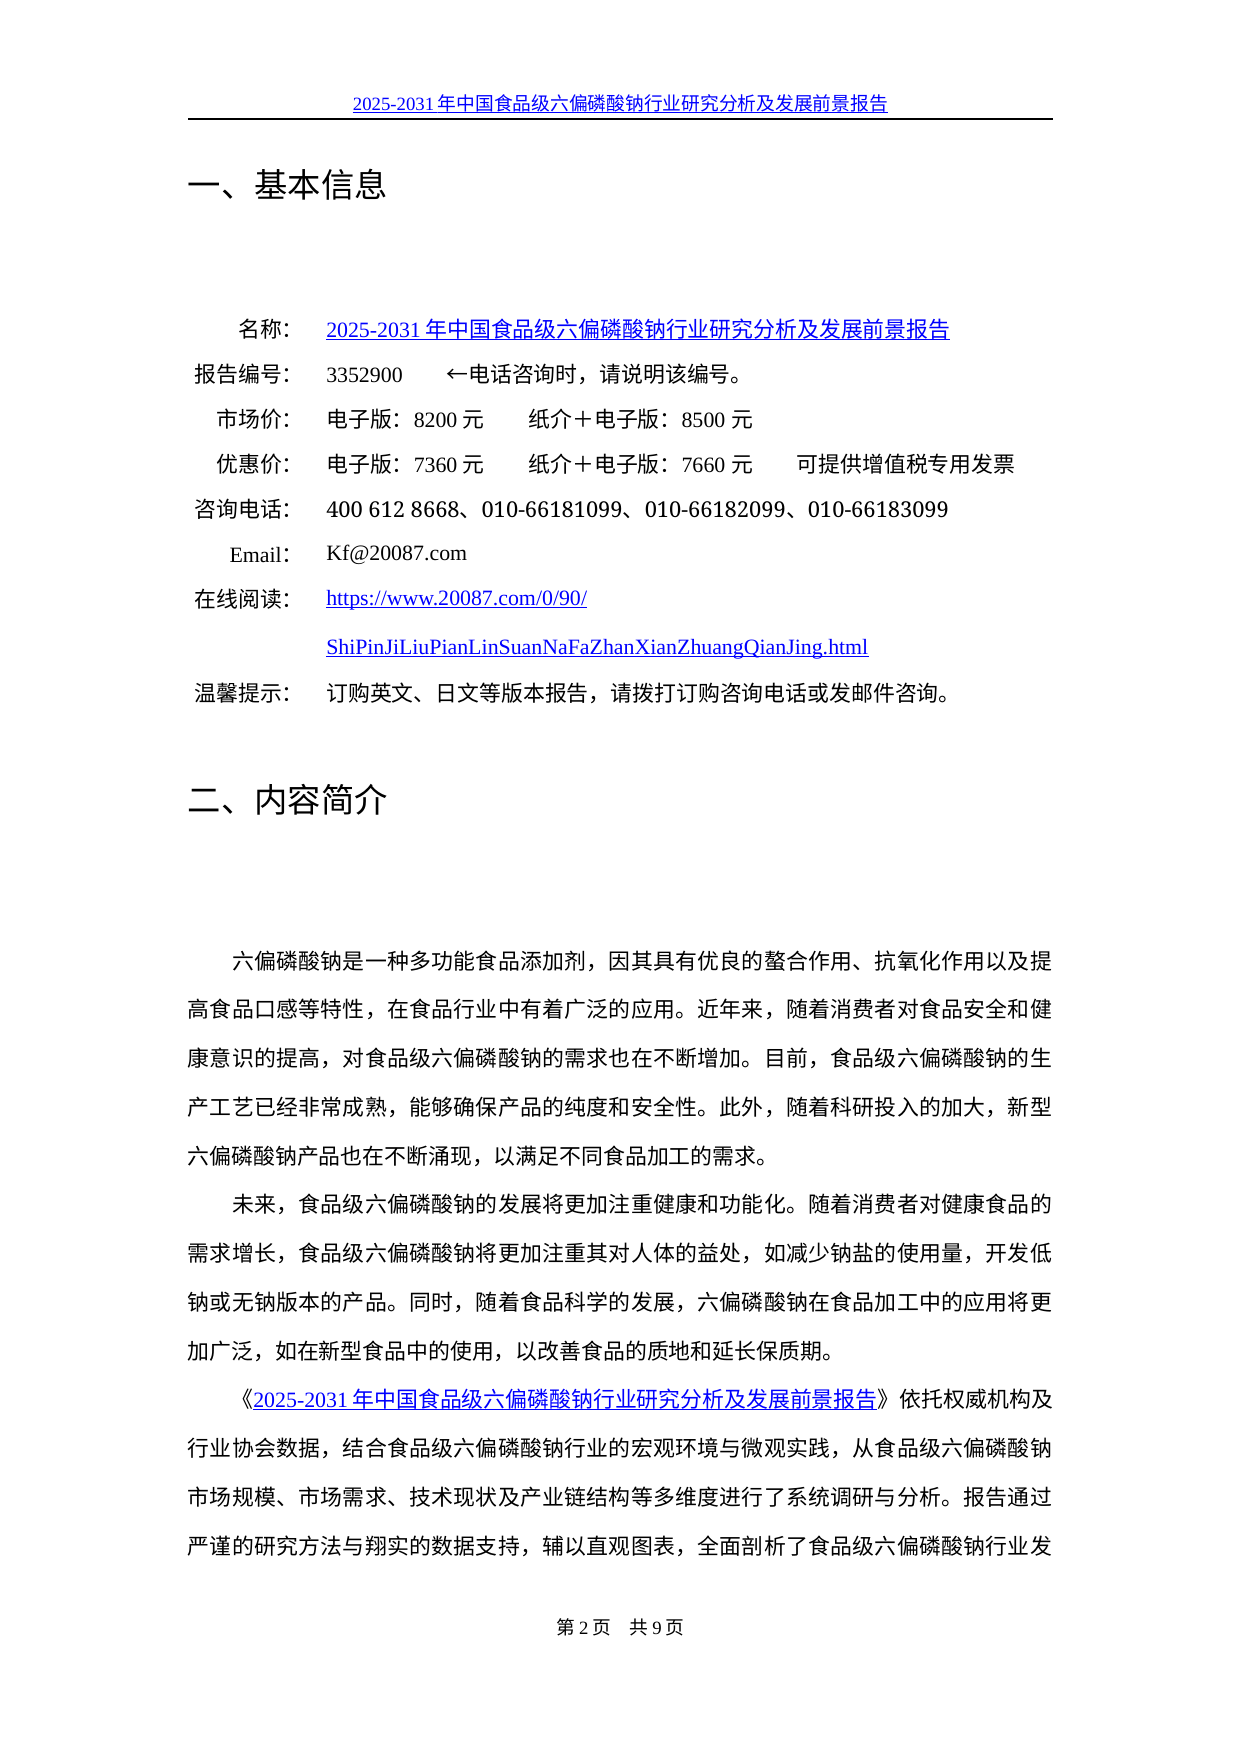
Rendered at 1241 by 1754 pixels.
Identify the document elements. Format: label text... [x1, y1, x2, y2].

table_cell 3352900 ←电话咨询时，请说明该编号。 [315, 357, 1073, 402]
table_cell 400 612 8668、010-66181099、010-66182099、010-66183099 [315, 492, 1073, 537]
table_cell 电子版：8200 元 纸介＋电子版：8500 元 [315, 402, 1073, 447]
table_cell [315, 582, 1073, 675]
table_cell 温馨提示： [167, 675, 315, 720]
table_cell 电子版：7360 元 纸介＋电子版：7660 元 可提供增值税专用发票 [315, 447, 1073, 492]
table_cell 订购英文、日文等版本报告，请拨打订购咨询电话或发邮件咨询。 [315, 675, 1073, 720]
table_header 2025-2031年中国食品级六偏磷酸钠行业研究分析及发展前景报告 [315, 312, 1073, 357]
table_cell 报告编号： [167, 357, 315, 402]
title 二、内容简介 [187, 766, 1053, 831]
table_cell Email： [167, 537, 315, 582]
table_cell Kf@20087.com [315, 537, 1073, 582]
table_cell 咨询电话： [167, 492, 315, 537]
table_header 名称： [167, 312, 315, 357]
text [187, 943, 1053, 1561]
table_cell 优惠价： [167, 447, 315, 492]
table_cell 市场价： [167, 402, 315, 447]
title 一、基本信息 [187, 150, 1053, 215]
table_cell 在线阅读： [167, 582, 315, 675]
